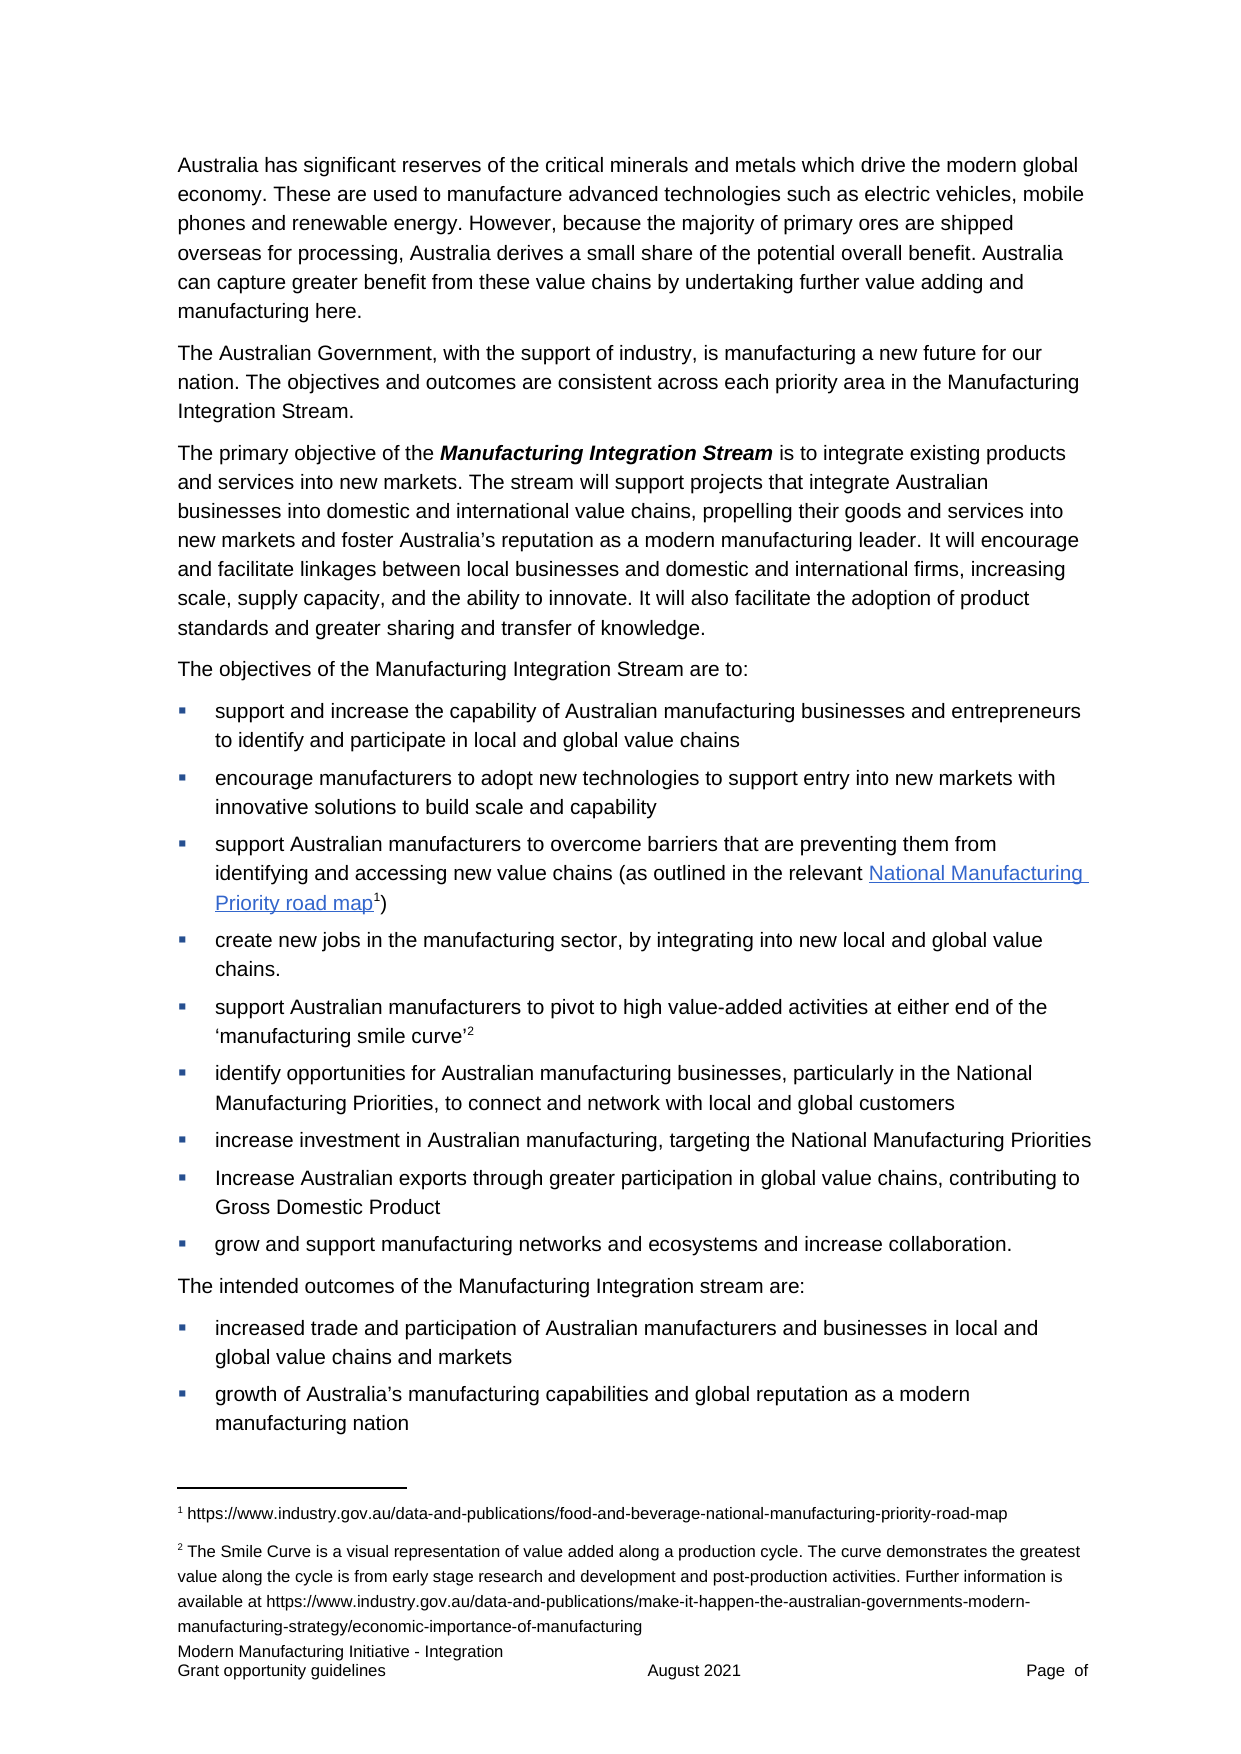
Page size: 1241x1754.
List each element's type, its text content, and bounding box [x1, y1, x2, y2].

list support Australian manufacturers to overcome barriers that are preventing them from identifying and accessing new value chains (as outlined in the relevant National Manufacturing Priority road map) [177, 827, 1092, 914]
text The Australian Government, with the support of industry, is manufacturing a new future for our nation. The objectives and outcomes are consistent across each priority area in the Manufacturing Integration Stream. [177, 335, 1092, 423]
text The objectives of the Manufacturing Integration Stream are to: [177, 652, 1092, 681]
text The intended outcomes of the Manufacturing Integration stream are: [177, 1268, 1092, 1298]
list identify opportunities for Australian manufacturing businesses, particularly in the National Manufacturing Priorities, to connect and network with local and global customers [177, 1056, 1092, 1114]
list growth of Australia’s manufacturing capabilities and global reputation as a modern manufacturing nation [177, 1377, 1092, 1435]
text Australia has significant reserves of the critical minerals and metals which drive the modern global economy. These are used to manufacture advanced technologies such as electric vehicles, mobile phones and renewable energy. However, because the majority of primary ores are shipped overseas for processing, Australia derives a small share of the potential overall benefit. Australia can capture greater benefit from these value chains by undertaking further value adding and manufacturing here. [177, 148, 1092, 323]
list support and increase the capability of Australian manufacturing businesses and entrepreneurs to identify and participate in local and global value chains [177, 693, 1092, 752]
list increased trade and participation of Australian manufacturers and businesses in local and global value chains and markets [177, 1310, 1092, 1368]
list increase investment in Australian manufacturing, targeting the National Manufacturing Priorities [177, 1123, 1092, 1152]
text The primary objective of the Manufacturing Integration Stream is to integrate existing products and services into new markets. The stream will support projects that integrate Australian businesses into domestic and international value chains, propelling their goods and services into new markets and foster Australia’s reputation as a modern manufacturing leader. It will encourage and facilitate linkages between local businesses and domestic and international firms, increasing scale, supply capacity, and the ability to innovate. It will also facilitate the adoption of product standards and greater sharing and transfer of knowledge. [177, 435, 1092, 639]
list encourage manufacturers to adopt new technologies to support entry into new markets with innovative solutions to build scale and capability [177, 760, 1092, 818]
list Increase Australian exports through greater participation in global value chains, contributing to Gross Domestic Product [177, 1160, 1092, 1218]
list support Australian manufacturers to pivot to high value-added activities at either end of the ‘manufacturing smile curve’ [177, 989, 1092, 1048]
list grow and support manufacturing networks and ecosystems and increase collaboration. [177, 1227, 1092, 1256]
list create new jobs in the manufacturing sector, by integrating into new local and global value chains. [177, 923, 1092, 981]
